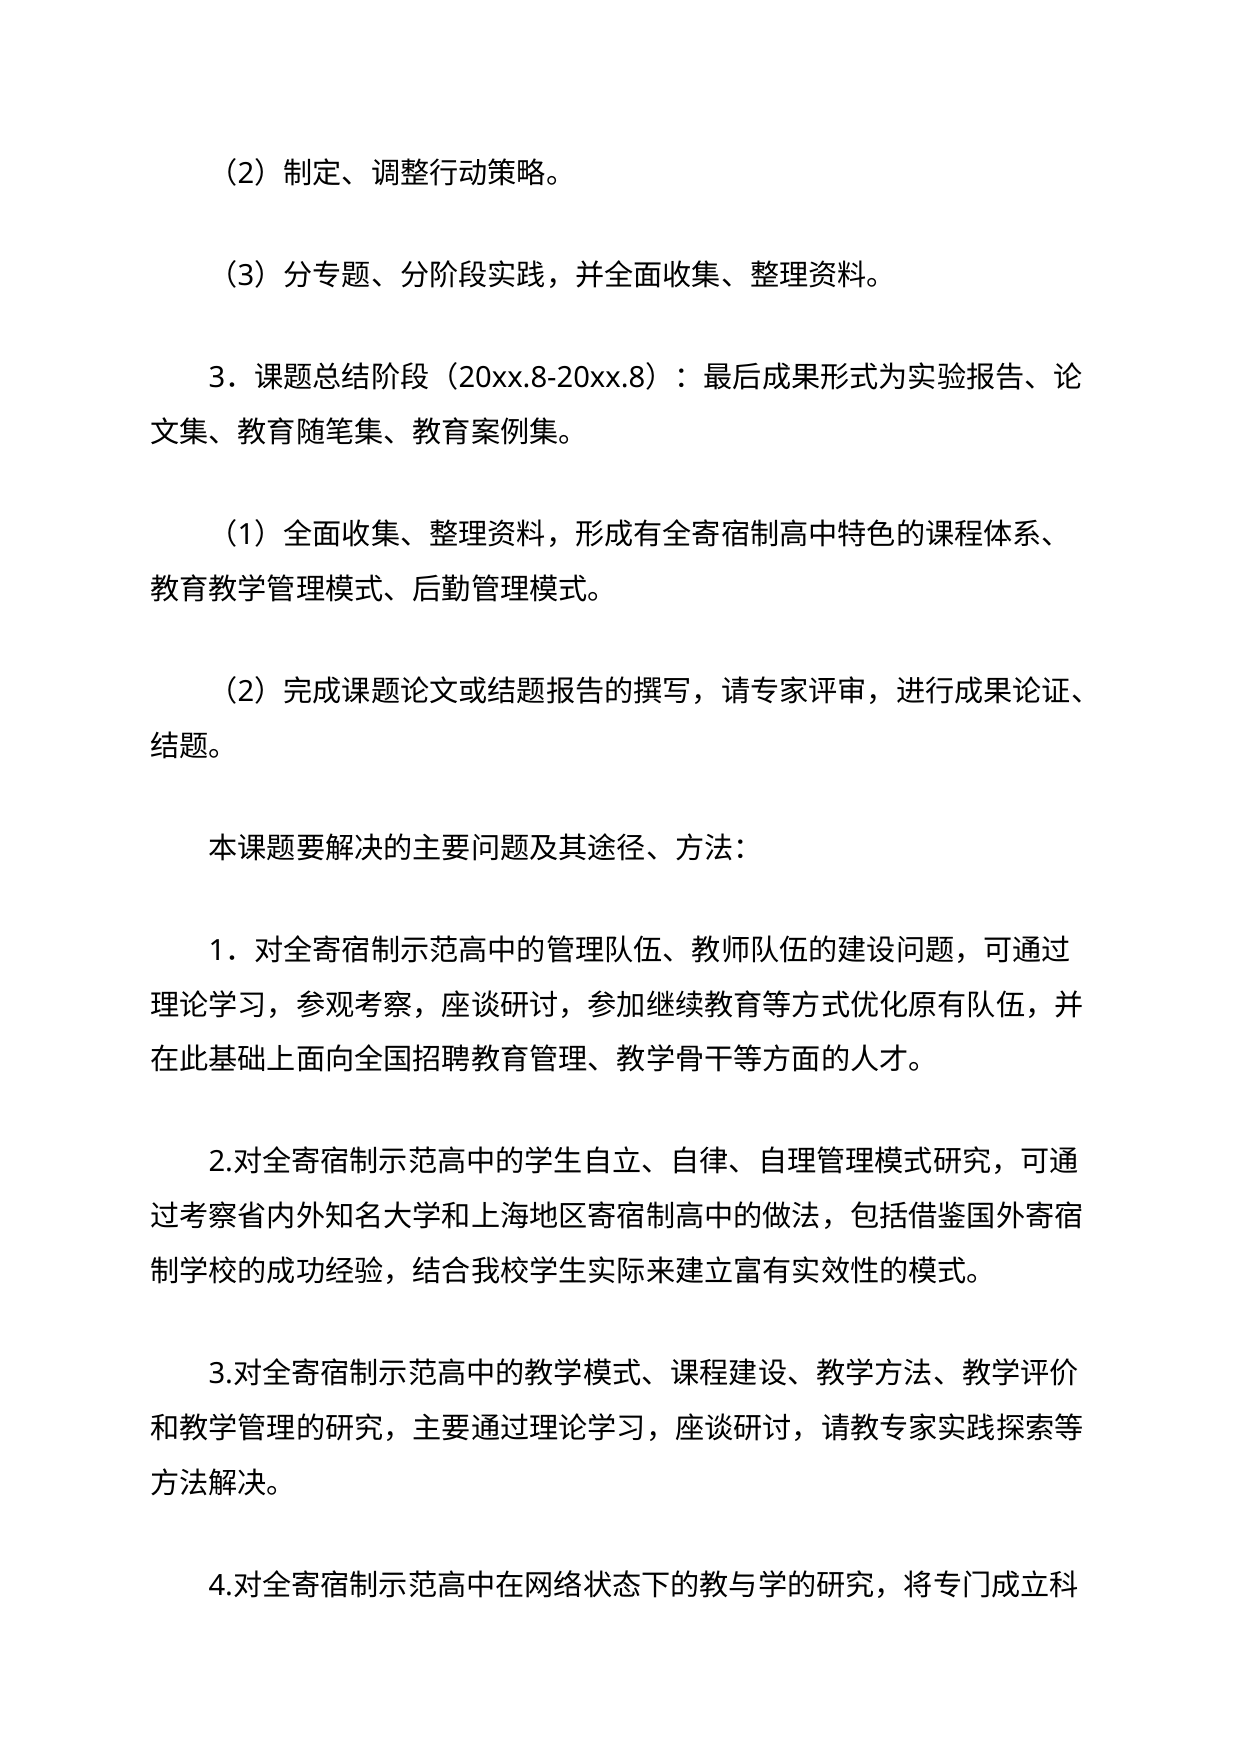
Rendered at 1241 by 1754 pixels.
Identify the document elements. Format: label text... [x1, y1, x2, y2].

text 3．课题总结阶段（20xx.8-20xx.8）：最后成果形式为实验报告、论文集、教育随笔集、教育案例集。 [150, 354, 1090, 451]
text （2）完成课题论文或结题报告的撰写，请专家评审，进行成果论证、结题。 [150, 667, 1090, 765]
text 本课题要解决的主要问题及其途径、方法： [150, 824, 1090, 867]
text （2）制定、调整行动策略。 [150, 150, 1090, 192]
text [150, 1561, 1090, 1603]
text 2.对全寄宿制示范高中的学生自立、自律、自理管理模式研究，可通过考察省内外知名大学和上海地区寄宿制高中的做法，包括借鉴国外寄宿制学校的成功经验，结合我校学生实际来建立富有实效性的模式。 [150, 1138, 1090, 1290]
text （3）分专题、分阶段实践，并全面收集、整理资料。 [150, 252, 1090, 294]
text 3.对全寄宿制示范高中的教学模式、课程建设、教学方法、教学评价和教学管理的研究，主要通过理论学习，座谈研讨，请教专家实践探索等方法解决。 [150, 1349, 1090, 1502]
text 1．对全寄宿制示范高中的管理队伍、教师队伍的建设问题，可通过理论学习，参观考察，座谈研讨，参加继续教育等方式优化原有队伍，并在此基础上面向全国招聘教育管理、教学骨干等方面的人才。 [150, 926, 1090, 1078]
text （1）全面收集、整理资料，形成有全寄宿制高中特色的课程体系、教育教学管理模式、后勤管理模式。 [150, 511, 1090, 608]
